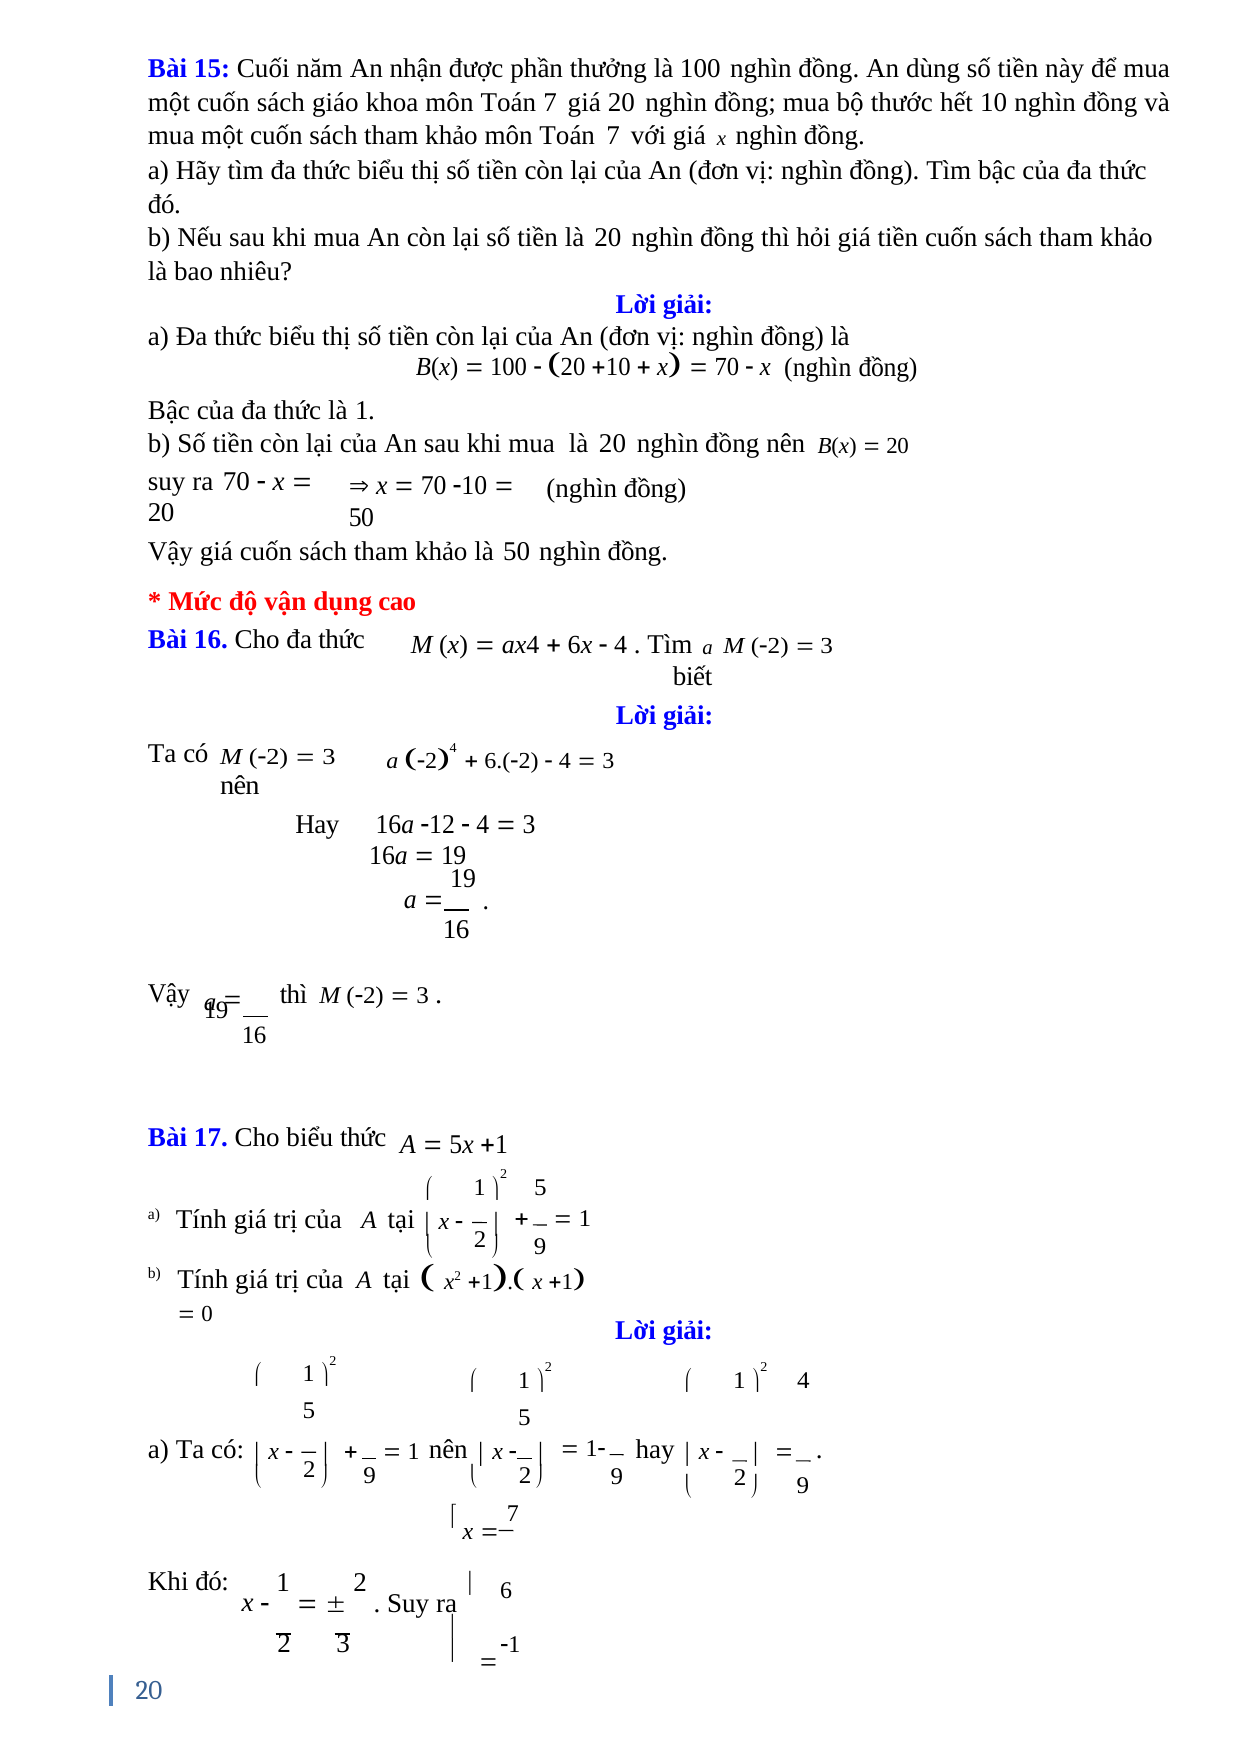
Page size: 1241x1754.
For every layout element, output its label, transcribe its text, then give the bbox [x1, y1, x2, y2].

text   [254, 1469, 329, 1491]
text 9 [533, 1232, 1194, 1259]
text Bài 16. Cho đa thức [148, 623, 366, 654]
text  x  70 10  50 [349, 469, 536, 532]
text 16 [242, 1024, 267, 1048]
text a  19 . [404, 874, 1194, 918]
text 16 [443, 918, 1194, 944]
text Bài 17. Cho biểu thức [148, 1122, 387, 1153]
text a) Ta có:  x   [148, 1433, 329, 1469]
text   1 [514, 1204, 1194, 1232]
text M (2)  3 . [319, 978, 1194, 1009]
text M (x)  ax4  6x  4 . Tìm a biết [370, 628, 712, 693]
text hay  x    . [635, 1433, 1194, 1471]
list Hãy tìm đa thức biểu thị số tiền còn lại của An (đơn vị: nghìn đồng). Tìm bậc của đa thức đó. [148, 154, 1147, 219]
subtitle Lời giải: [615, 1314, 1194, 1345]
list Tính giá trị của A tại  x   [148, 1203, 500, 1239]
text  1 2 5 [254, 1352, 376, 1426]
text thì [279, 978, 308, 1009]
list Nếu sau khi mua An còn lại số tiền là 20 nghìn đồng thì hỏi giá tiền cuốn sách tham khảo là bao nhiêu? [148, 221, 1177, 286]
text 2 3  1 [277, 1619, 1194, 1658]
text Bài 15: Cuối năm An nhận được phần thưởng là 100 nghìn đồng. An dùng số tiền này để mua một cuốn sách giáo khoa môn Toán 7 giá 20 nghìn đồng; mua bộ thước hết 10 nghìn đồng và mua một cuốn sách tham khảo môn Toán 7 với giá x nghìn đồng. [148, 52, 1171, 152]
text M (2)  3 nên [220, 743, 376, 801]
text  x  7 [450, 1499, 545, 1544]
text Vậy giá cuốn sách tham khảo là 50 nghìn đồng. [148, 535, 1194, 566]
text Ta có [148, 737, 208, 768]
text Vậy [148, 977, 193, 1008]
text   [469, 1469, 545, 1491]
text B(x)  100  20 10  x  70  x (nghìn đồng) [148, 351, 1186, 385]
list Đa thức biểu thị số tiền còn lại của An (đơn vị: nghìn đồng) là [148, 322, 1194, 351]
text   9 [684, 1471, 1194, 1502]
text Hay 16a 12  4  3 [135, 808, 696, 839]
list Số tiền còn lại của An sau khi mua là 20 nghìn đồng nên B(x)  20 [148, 427, 1194, 460]
text 16a  19 [148, 839, 688, 871]
subtitle Lời giải: [615, 288, 1194, 319]
text a 24  6.(2)  4  3 [386, 740, 1194, 777]
text a  19 [204, 966, 267, 1024]
text  1 [560, 1434, 623, 1462]
text  1 2 4 [684, 1359, 1194, 1396]
text Khi đó: [148, 1565, 229, 1596]
list Tính giá trị của A tại  x2 1. x 1  0 [148, 1261, 603, 1326]
text   1 nên  x   [343, 1433, 545, 1469]
text (nghìn đồng) [546, 472, 1194, 503]
text  1 2 5 [469, 1359, 623, 1433]
text 9 [549, 1462, 623, 1489]
subtitle Lời giải: [370, 699, 713, 730]
text   [135, 1239, 500, 1261]
text x  1   2 . Suy ra  6 [241, 1566, 1194, 1619]
subtitle Mức độ vận dụng cao [148, 586, 1194, 617]
text M (2)  3 [723, 632, 1194, 658]
text Bậc của đa thức là 1. [148, 394, 1194, 425]
text suy ra 70  x  20 [148, 465, 336, 527]
text A  5x 1 [400, 1128, 1194, 1159]
text  1 2 5 [424, 1166, 1194, 1203]
